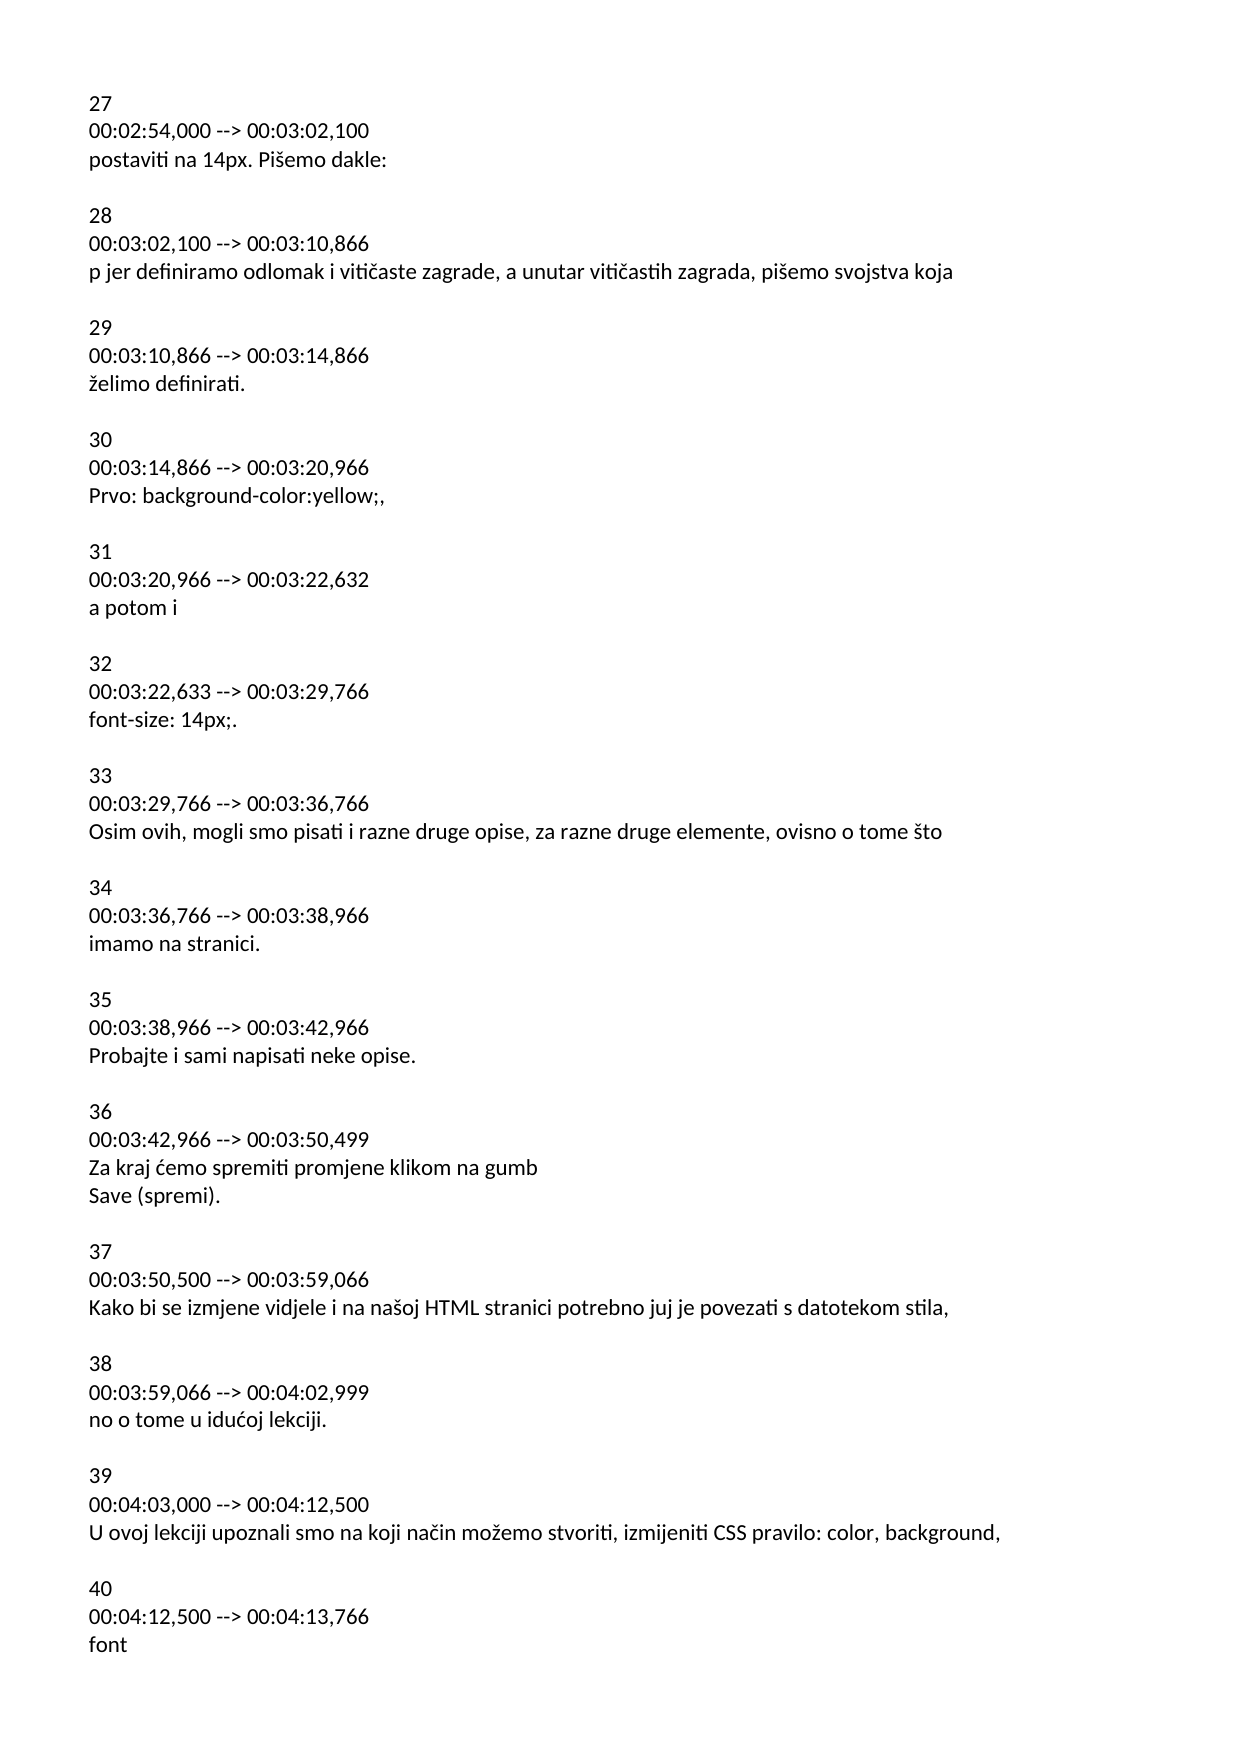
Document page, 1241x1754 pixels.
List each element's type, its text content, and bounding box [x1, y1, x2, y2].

text 00:03:22,633 --> 00:03:29,766 [89, 677, 1152, 705]
text 29 [89, 313, 1152, 341]
text 30 [89, 425, 1152, 453]
text Probajte i sami napisati neke opise. [89, 1041, 1152, 1069]
text Kako bi se izmjene vidjele i na našoj HTML stranici potrebno juj je povezati s datotekom stila, [89, 1293, 1152, 1322]
text p jer definiramo odlomak i vitičaste zagrade, a unutar vitičastih zagrada, pišemo svojstva koja [89, 257, 1152, 285]
text 00:04:03,000 --> 00:04:12,500 [89, 1490, 1152, 1518]
text Save (spremi). [89, 1181, 1152, 1209]
text Za kraj ćemo spremiti promjene klikom na gumb [89, 1153, 1152, 1181]
text 37 [89, 1237, 1152, 1266]
text 00:03:20,966 --> 00:03:22,632 [89, 565, 1152, 593]
text U ovoj lekciji upoznali smo na koji način možemo stvoriti, izmijeniti CSS pravilo: color, background, [89, 1518, 1152, 1546]
text 33 [89, 761, 1152, 789]
text 00:03:59,066 --> 00:04:02,999 [89, 1378, 1152, 1406]
text postaviti na 14px. Pišemo dakle: [89, 145, 1152, 173]
text a potom i [89, 593, 1152, 621]
text 00:03:36,766 --> 00:03:38,966 [89, 901, 1152, 929]
text no o tome u idućoj lekciji. [89, 1406, 1152, 1434]
text font [89, 1630, 1152, 1658]
text 28 [89, 201, 1152, 229]
text font-size: 14px;. [89, 705, 1152, 733]
text 00:03:50,500 --> 00:03:59,066 [89, 1266, 1152, 1293]
text imamo na stranici. [89, 929, 1152, 957]
text 34 [89, 873, 1152, 901]
text 31 [89, 537, 1152, 565]
text Prvo: background-color:yellow;, [89, 481, 1152, 509]
text 00:03:02,100 --> 00:03:10,866 [89, 229, 1152, 257]
text 00:02:54,000 --> 00:03:02,100 [89, 117, 1152, 145]
text 00:03:14,866 --> 00:03:20,966 [89, 453, 1152, 481]
text 40 [89, 1574, 1152, 1602]
text 36 [89, 1097, 1152, 1125]
text 00:03:10,866 --> 00:03:14,866 [89, 341, 1152, 369]
text 00:04:12,500 --> 00:04:13,766 [89, 1602, 1152, 1630]
text želimo definirati. [89, 369, 1152, 397]
text 35 [89, 985, 1152, 1013]
text 39 [89, 1462, 1152, 1490]
text 00:03:29,766 --> 00:03:36,766 [89, 789, 1152, 817]
text 00:03:38,966 --> 00:03:42,966 [89, 1013, 1152, 1041]
text 27 [89, 89, 1152, 117]
text 00:03:42,966 --> 00:03:50,499 [89, 1125, 1152, 1153]
text 38 [89, 1349, 1152, 1378]
text 32 [89, 649, 1152, 677]
text Osim ovih, mogli smo pisati i razne druge opise, za razne druge elemente, ovisno o tome što [89, 817, 1152, 845]
